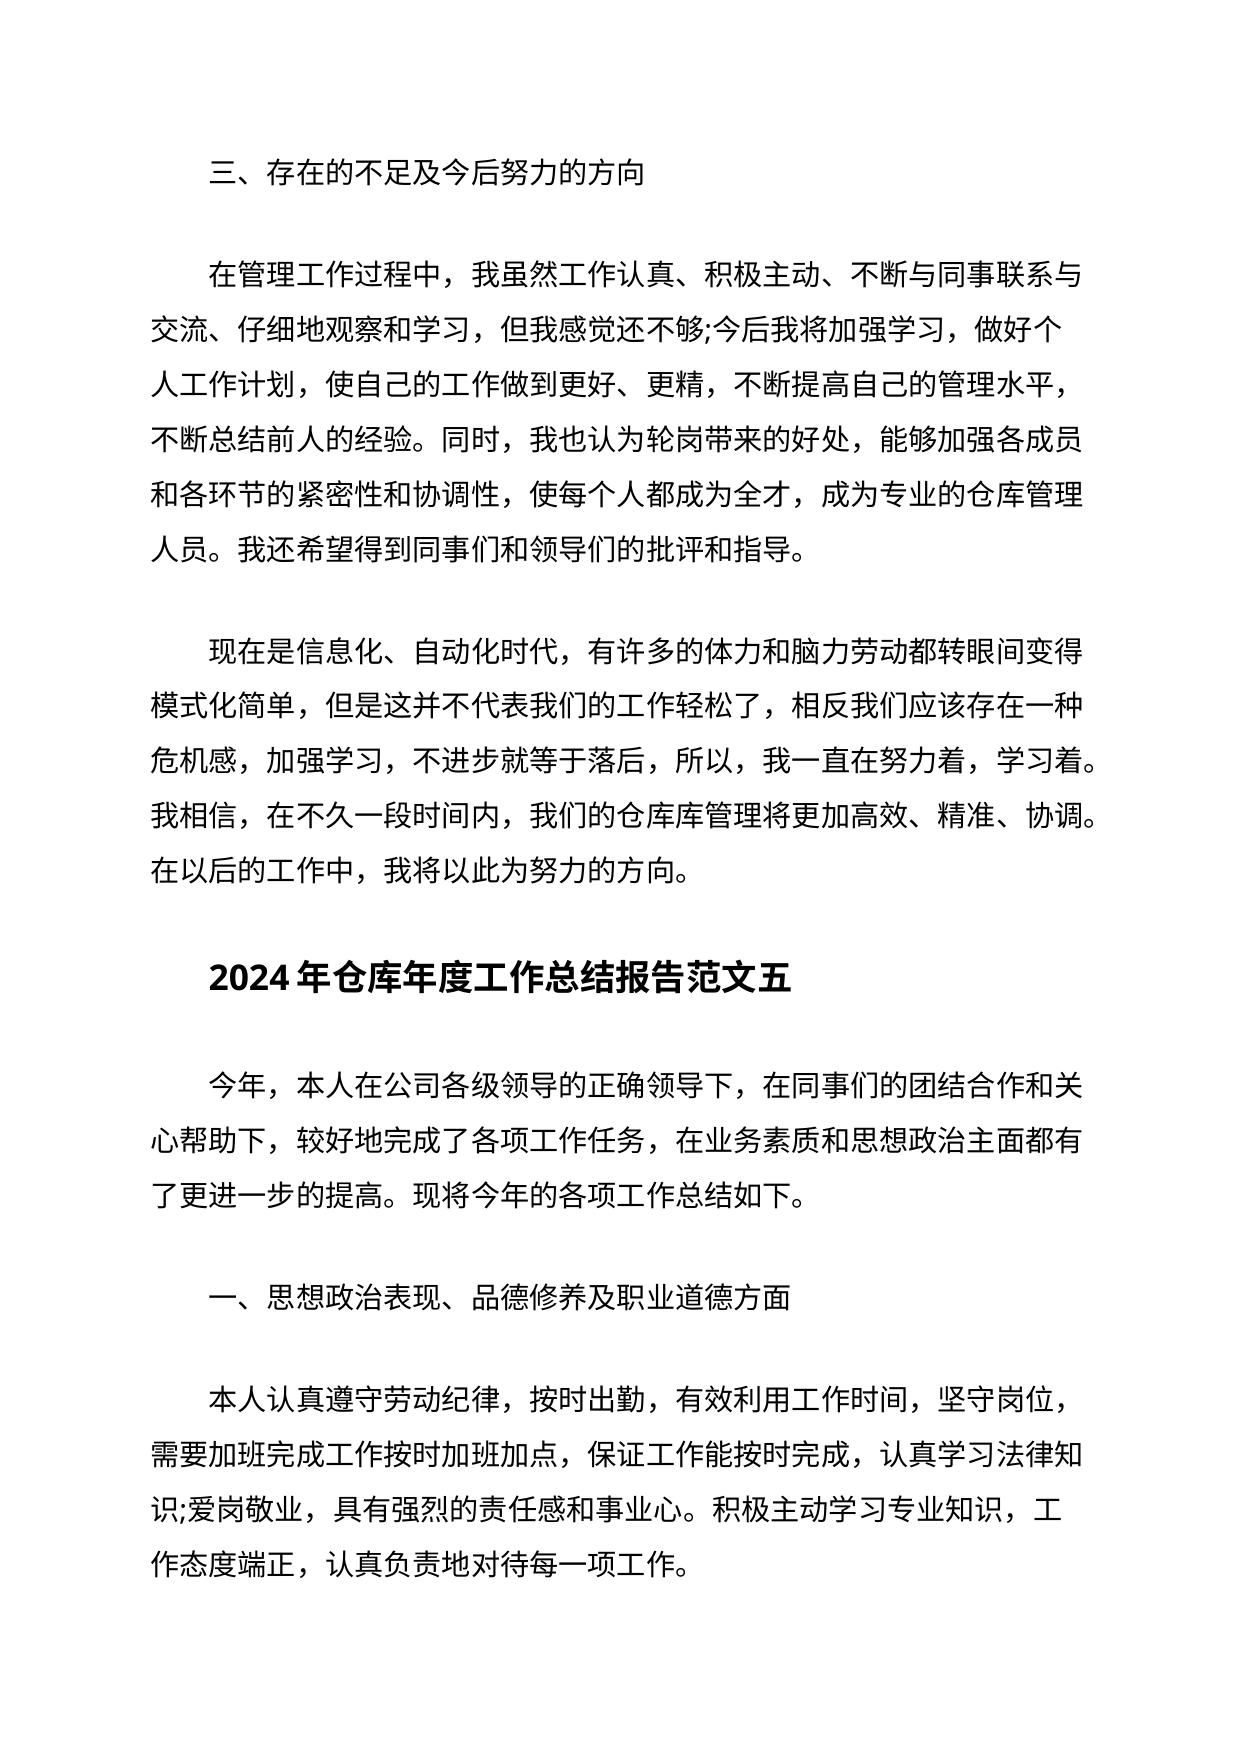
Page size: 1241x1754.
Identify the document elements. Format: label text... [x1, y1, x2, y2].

text 在管理工作过程中，我虽然工作认真、积极主动、不断与同事联系与交流、仔细地观察和学习，但我感觉还不够;今后我将加强学习，做好个人工作计划，使自己的工作做到更好、更精，不断提高自己的管理水平，不断总结前人的经验。同时，我也认为轮岗带来的好处，能够加强各成员和各环节的紧密性和协调性，使每个人都成为全才，成为专业的仓库管理人员。我还希望得到同事们和领导们的批评和指导。 [150, 252, 1090, 569]
text 三、存在的不足及今后努力的方向 [150, 150, 1090, 192]
text 2024年仓库年度工作总结报告范文五 [150, 949, 1090, 1001]
text 本人认真遵守劳动纪律，按时出勤，有效利用工作时间，坚守岗位，需要加班完成工作按时加班加点，保证工作能按时完成，认真学习法律知识;爱岗敬业，具有强烈的责任感和事业心。积极主动学习专业知识，工作态度端正，认真负责地对待每一项工作。 [150, 1376, 1090, 1583]
text 现在是信息化、自动化时代，有许多的体力和脑力劳动都转眼间变得模式化简单，但是这并不代表我们的工作轻松了，相反我们应该存在一种危机感，加强学习，不进步就等于落后，所以，我一直在努力着，学习着。我相信，在不久一段时间内，我们的仓库库管理将更加高效、精准、协调。在以后的工作中，我将以此为努力的方向。 [150, 628, 1090, 890]
text 今年，本人在公司各级领导的正确领导下，在同事们的团结合作和关心帮助下，较好地完成了各项工作任务，在业务素质和思想政治主面都有了更进一步的提高。现将今年的各项工作总结如下。 [150, 1063, 1090, 1215]
text 一、思想政治表现、品德修养及职业道德方面 [150, 1274, 1090, 1317]
